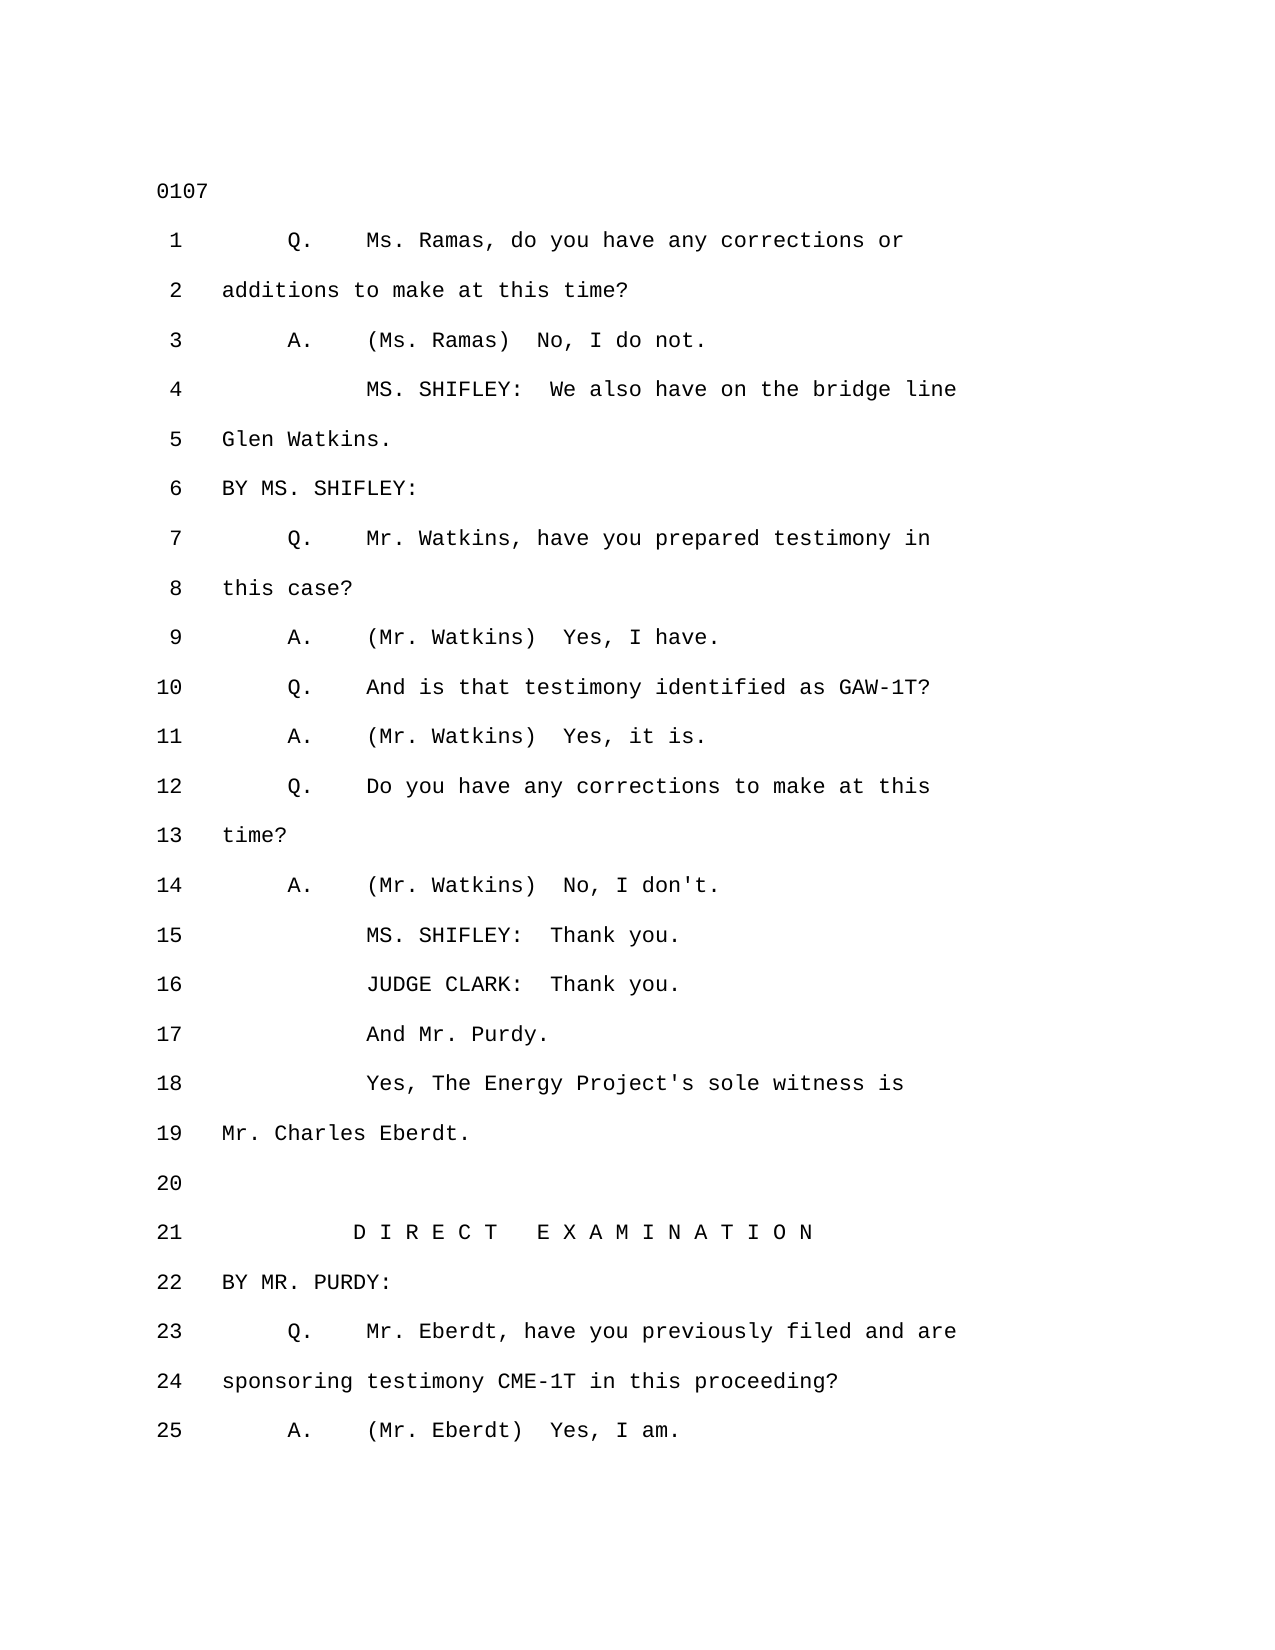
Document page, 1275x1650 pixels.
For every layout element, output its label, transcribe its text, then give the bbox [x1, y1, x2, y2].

text 20 [156, 1172, 1119, 1196]
text 8 this case? [156, 577, 1119, 601]
text 11 A. (Mr. Watkins) Yes, it is. [156, 725, 1119, 750]
text 15 MS. SHIFLEY: Thank you. [156, 924, 1119, 948]
text 0107 [156, 180, 1119, 205]
text 23 Q. Mr. Eberdt, have you previously filed and are [156, 1320, 1119, 1345]
text 25 A. (Mr. Eberdt) Yes, I am. [156, 1419, 1119, 1444]
text 13 time? [156, 824, 1119, 849]
text 3 A. (Ms. Ramas) No, I do not. [156, 329, 1119, 353]
text 1 Q. Ms. Ramas, do you have any corrections or [156, 229, 1119, 254]
text 12 Q. Do you have any corrections to make at this [156, 775, 1119, 800]
text 24 sponsoring testimony CME-1T in this proceeding? [156, 1370, 1119, 1395]
text 10 Q. And is that testimony identified as GAW-1T? [156, 676, 1119, 701]
text 18 Yes, The Energy Project's sole witness is [156, 1072, 1119, 1097]
text 14 A. (Mr. Watkins) No, I don't. [156, 874, 1119, 899]
text 22 BY MR. PURDY: [156, 1271, 1119, 1296]
text 21 D I R E C T E X A M I N A T I O N [156, 1221, 1119, 1246]
text 4 MS. SHIFLEY: We also have on the bridge line [156, 378, 1119, 403]
text 5 Glen Watkins. [156, 428, 1119, 453]
text 6 BY MS. SHIFLEY: [156, 477, 1119, 502]
text 16 JUDGE CLARK: Thank you. [156, 973, 1119, 998]
text 7 Q. Mr. Watkins, have you prepared testimony in [156, 527, 1119, 552]
text 19 Mr. Charles Eberdt. [156, 1122, 1119, 1147]
text 2 additions to make at this time? [156, 279, 1119, 304]
text 17 And Mr. Purdy. [156, 1023, 1119, 1048]
text 9 A. (Mr. Watkins) Yes, I have. [156, 626, 1119, 651]
